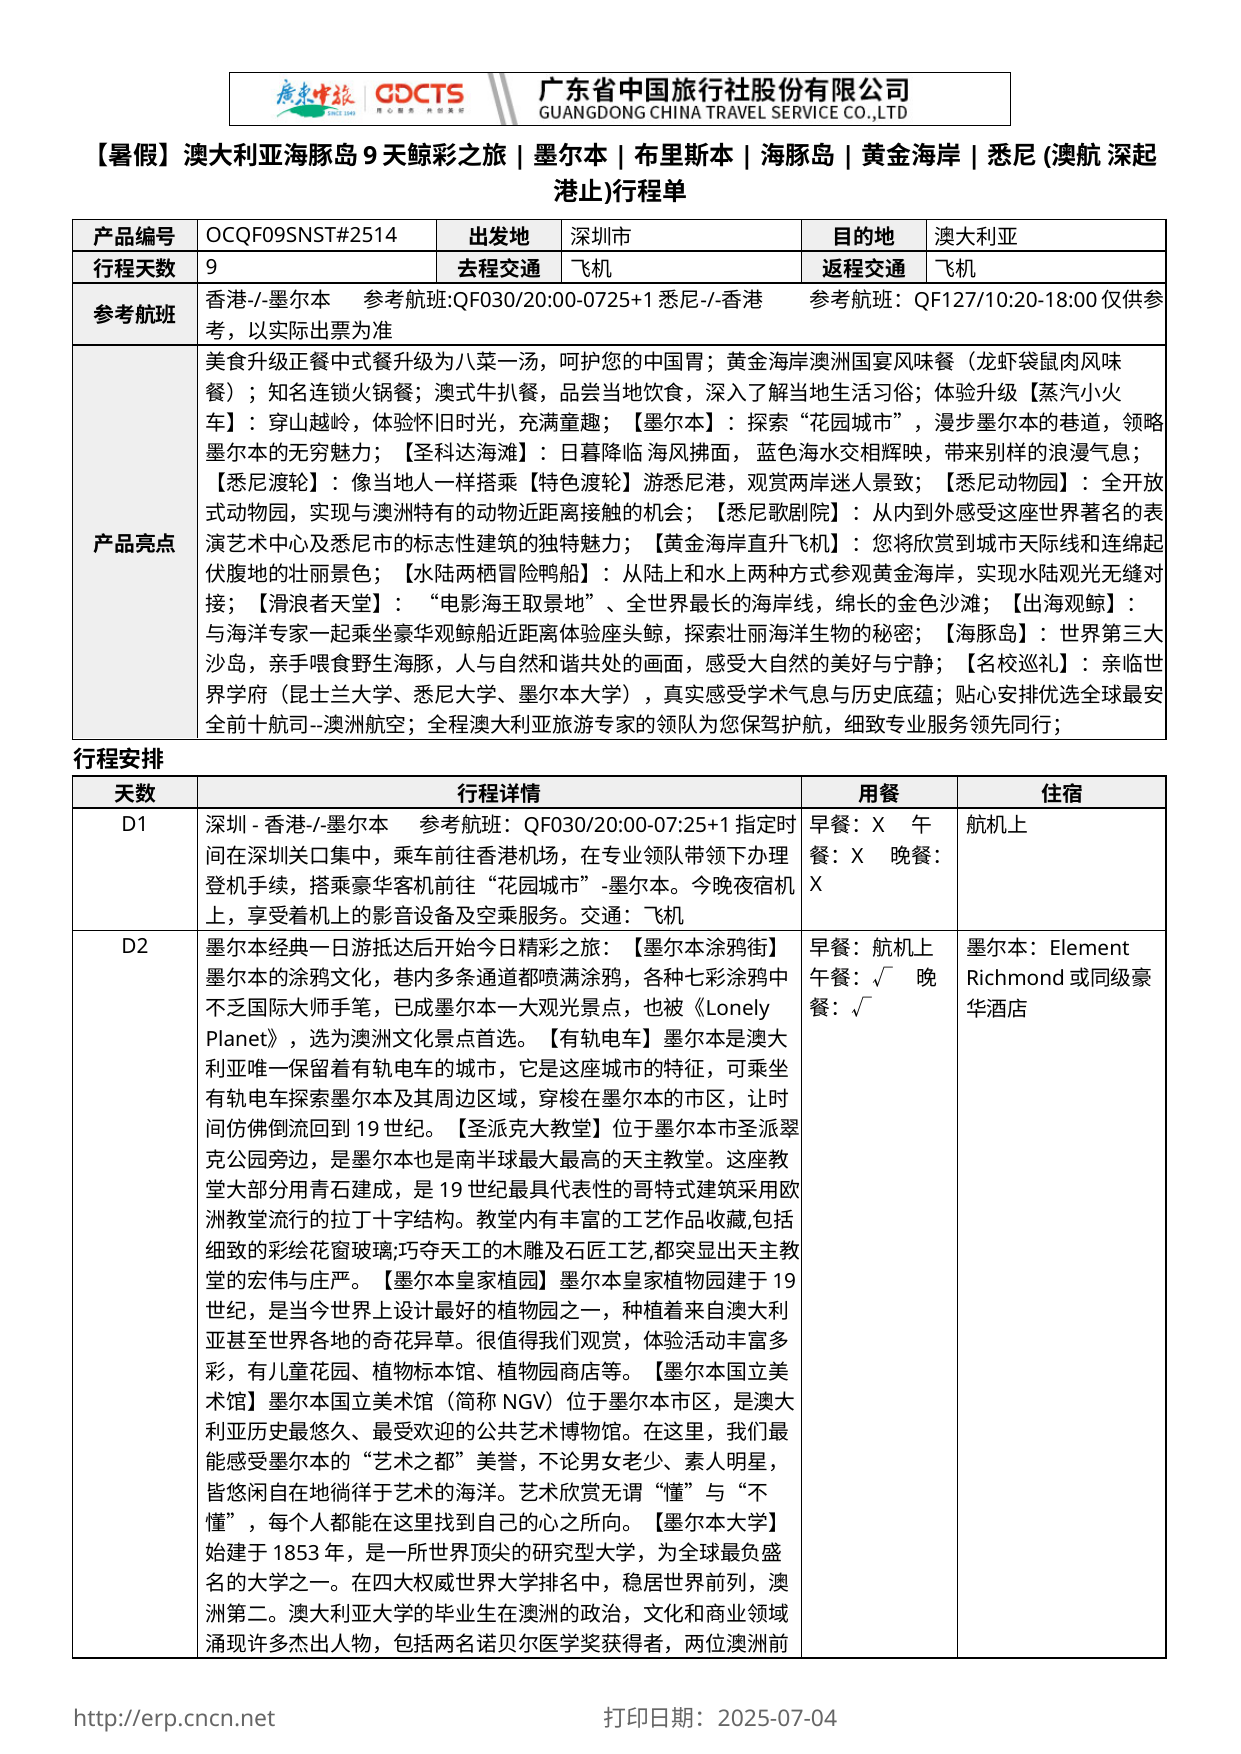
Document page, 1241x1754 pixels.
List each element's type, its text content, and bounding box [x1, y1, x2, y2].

table_cell 墨尔本经典一日游 [198, 931, 801, 1657]
text 行程安排 [73, 741, 1167, 774]
table_cell 早餐：航机上 午餐：√ 晚餐：√ [802, 931, 957, 1657]
table_header 产品编号 [73, 220, 197, 250]
table_cell 深圳 - 香港-/-墨尔本 参考航班：QF030/20:00-07:25+1 [198, 809, 801, 930]
table_cell 参考航班 [73, 284, 197, 344]
table_header 天数 [73, 777, 197, 807]
table_cell 飞机 [927, 252, 1165, 282]
table_cell 香港-/-墨尔本 参考航班:QF030/20:00-0725+1 [198, 284, 1165, 344]
table_cell 行程天数 [73, 252, 197, 282]
table_cell D2 [73, 931, 197, 1657]
table_cell 墨尔本：Element Richmond或同级豪华酒店 [958, 931, 1165, 1657]
table_cell 飞机 [562, 252, 801, 282]
table_header 深圳市 [562, 220, 801, 250]
table_cell 航机上 [958, 809, 1165, 930]
table_header 行程详情 [198, 777, 801, 807]
table_header 出发地 [437, 220, 561, 250]
table_header 住宿 [958, 777, 1165, 807]
picture [230, 73, 1010, 125]
table_cell 产品亮点 [73, 346, 197, 738]
table_cell 去程交通 [437, 252, 561, 282]
table_cell 返程交通 [802, 252, 926, 282]
text 【暑假】澳大利亚海豚岛9天鲸彩之旅 | 墨尔本 | 布里斯本 | 海豚岛 | 黄金海岸 | 悉尼 (澳航 深起港止)行程单 [73, 136, 1167, 208]
table_header OCQF09SNST#2514 [198, 220, 436, 250]
table_header 澳大利亚 [927, 220, 1165, 250]
table_header 目的地 [802, 220, 926, 250]
table_cell D1 [73, 809, 197, 930]
table_cell 美食升级 [198, 346, 1165, 738]
table_header 用餐 [802, 777, 957, 807]
table_cell 早餐：X 午餐：X 晚餐：X [802, 809, 957, 930]
table_cell 9 [198, 252, 436, 282]
